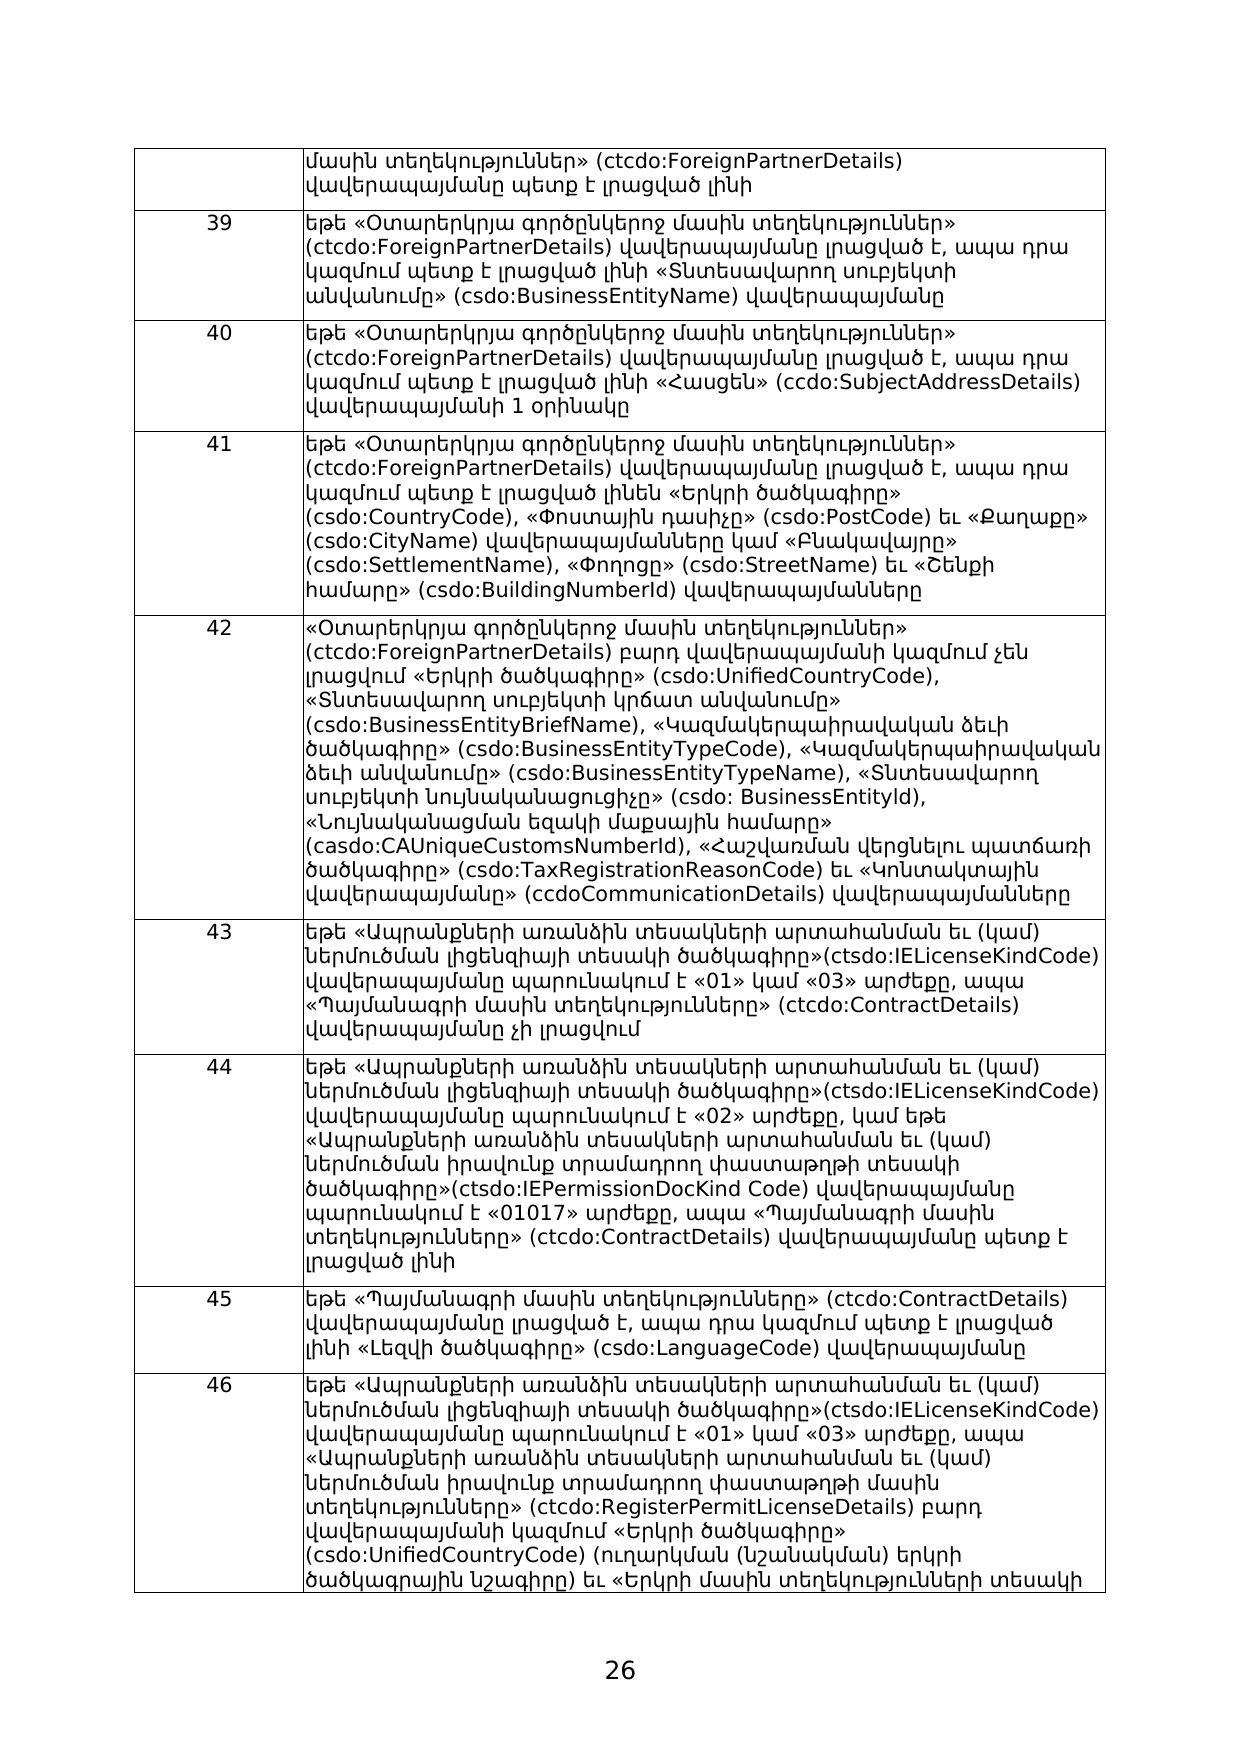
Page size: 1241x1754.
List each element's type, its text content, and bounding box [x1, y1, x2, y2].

table_cell 39 [135, 211, 303, 320]
table_cell 41 [135, 432, 303, 614]
table_cell 40 [135, 321, 303, 431]
table_cell եթե «Ապրանքների առանձին տեսակների արտահանման եւ (կամ) ներմուծման լիցենզիայի տեսակի ծածկագիրը»(ctsdo:IELicenseKindCode) վավերապայմանը պարունակում է «01» կամ «03» արժեքը, ապա «Պայմանագրի մասին տեղեկությունները» (ctcdo:ContractDetails) վավերապայմանը չի լրացվում [304, 920, 1105, 1054]
table_cell 43 [135, 920, 303, 1054]
table_cell 42 [135, 616, 303, 919]
table_cell 45 [135, 1287, 303, 1372]
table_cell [304, 149, 1105, 210]
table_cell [304, 1374, 1105, 1592]
table_cell 44 [135, 1055, 303, 1286]
table_cell 38 [135, 149, 303, 210]
table_cell 46 [135, 1374, 303, 1592]
table_cell եթե «Օտարերկրյա գործընկերոջ մասին տեղեկություններ» (ctcdo:ForeignPartnerDetails) վավերապայմանը լրացված է, ապա դրա կազմում պետք է լրացված լինի «Հասցեն» (ccdo:SubjectAddressDetails) վավերապայմանի 1 օրինակը [304, 321, 1105, 431]
table_cell եթե «Ապրանքների առանձին տեսակների արտահանման եւ (կամ) ներմուծման լիցենզիայի տեսակի ծածկագիրը»(ctsdo:IELicenseKindCode) վավերապայմանը պարունակում է «02» արժեքը, կամ եթե «Ապրանքների առանձին տեսակների արտահանման եւ (կամ) ներմուծման իրավունք տրամադրող փաստաթղթի տեսակի ծածկագիրը»(ctsdo:IEPermissionDocKind Code) վավերապայմանը պարունակում է «01017» արժեքը, ապա «Պայմանագրի մասին տեղեկությունները» (ctcdo:ContractDetails) վավերապայմանը պետք է լրացված լինի [304, 1055, 1105, 1286]
table_cell եթե «Օտարերկրյա գործընկերոջ մասին տեղեկություններ» (ctcdo:ForeignPartnerDetails) վավերապայմանը լրացված է, ապա դրա կազմում պետք է լրացված լինի «Տնտեսավարող սուբյեկտի անվանումը» (csdo:BusinessEntityName) վավերապայմանը [304, 211, 1105, 320]
table_cell «Օտարերկրյա գործընկերոջ մասին տեղեկություններ» (ctcdo:ForeignPartnerDetails) բարդ վավերապայմանի կազմում չեն լրացվում «Երկրի ծածկագիրը» (csdo:UnifiedCountryCode), «Տնտեսավարող սուբյեկտի կրճատ անվանումը» (csdo:BusinessEntityBriefName), «Կազմակերպաիրավական ձեւի ծածկագիրը» (csdo:BusinessEntityTypeCode), «Կազմակերպաիրավական ձեւի անվանումը» (csdo:BusinessEntityTypeName), «Տնտեսավարող սուբյեկտի նույնականացուցիչը» (csdo: BusinessEntityld), «Նույնականացման եզակի մաքսային համարը» (casdo:CAUniqueCustomsNumberId), «Հաշվառման վերցնելու պատճառի ծածկագիրը» (csdo:TaxRegistrationReasonCode) եւ «Կոնտակտային վավերապայմանը» (ccdoCommunicationDetails) վավերապայմանները [304, 616, 1105, 919]
table_cell եթե «Պայմանագրի մասին տեղեկությունները» (ctcdo:ContractDetails) վավերապայմանը լրացված է, ապա դրա կազմում պետք է լրացված լինի «Լեզվի ծածկագիրը» (csdo:LanguageCode) վավերապայմանը [304, 1287, 1105, 1372]
table_cell եթե «Օտարերկրյա գործընկերոջ մասին տեղեկություններ» (ctcdo:ForeignPartnerDetails) վավերապայմանը լրացված է, ապա դրա կազմում պետք է լրացված լինեն «Երկրի ծածկագիրը» (csdo:CountryCode), «Փոստային դասիչը» (csdo:PostCode) եւ «Քաղաքը» (csdo:CityName) վավերապայմանները կամ «Բնակավայրը» (csdo:SettlementName), «Փողոցը» (csdo:StreetName) եւ «Շենքի համարը» (csdo:BuildingNumberId) վավերապայմանները [304, 432, 1105, 614]
